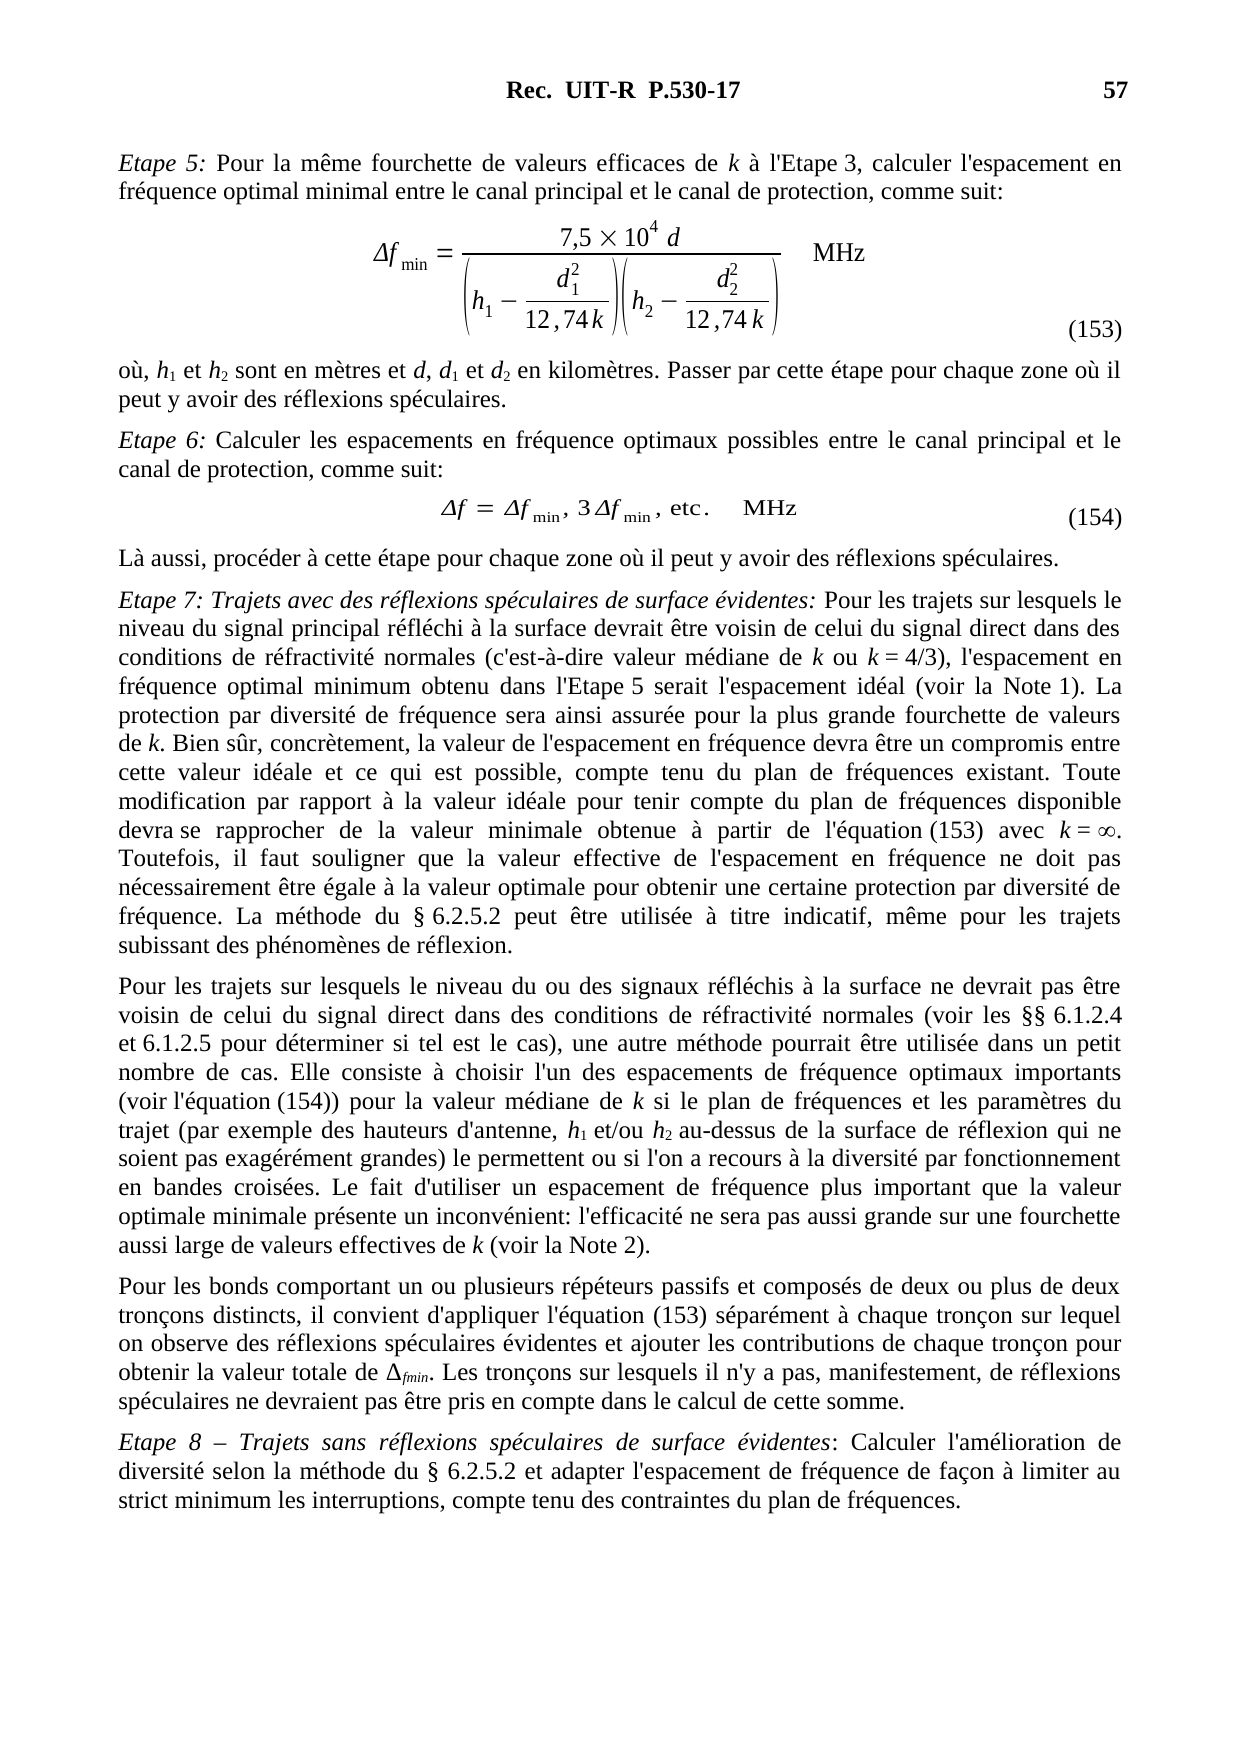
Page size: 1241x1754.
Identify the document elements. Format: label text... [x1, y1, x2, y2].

text Etape 5: Pour la même fourchette de valeurs efficaces de k à l'Etape 3, calculer l'espacement en fréquence optimal minimal entre le canal principal et le canal de protection, comme suit: [118, 148, 1122, 205]
text Etape 8 – Trajets sans réflexions spéculaires de surface évidentes: Calculer l'amélioration de diversité selon la méthode du § 6.2.5.2 et adapter l'espacement de fréquence de façon à limiter au strict minimum les interruptions, compte tenu des contraintes du plan de fréquences. [118, 1427, 1122, 1513]
text Etape 7: Trajets avec des réflexions spéculaires de surface évidentes: Pour les trajets sur lesquels le niveau du signal principal réfléchi à la surface devrait être voisin de celui du signal direct dans des conditions de réfractivité normales (c'est-à-dire valeur médiane de k ou k = 4/3), l'espacement en fréquence optimal minimum obtenu dans l'Etape 5 serait l'espacement idéal (voir la Note 1). La protection par diversité de fréquence sera ainsi assurée pour la plus grande fourchette de valeurs de k. Bien sûr, concrètement, la valeur de l'espacement en fréquence devra être un compromis entre cette valeur idéale et ce qui est possible, compte tenu du plan de fréquences existant. Toute modification par rapport à la valeur idéale pour tenir compte du plan de fréquences disponible devra se rapprocher de la valeur minimale obtenue à partir de l'équation (153) avec k = . Toutefois, il faut souligner que la valeur effective de l'espacement en fréquence ne doit pas nécessairement être égale à la valeur optimale pour obtenir une certaine protection par diversité de fréquence. La méthode du § 6.2.5.2 peut être utilisée à titre indicatif, même pour les trajets subissant des phénomènes de réflexion. [118, 585, 1122, 958]
text (153) [118, 218, 1122, 343]
text où, h1 et h2 sont en mètres et d, d1 et d2 en kilomètres. Passer par cette étape pour chaque zone où il peut y avoir des réflexions spéculaires. [118, 356, 1122, 413]
text (154) [118, 496, 1122, 531]
text Pour les trajets sur lesquels le niveau du ou des signaux réfléchis à la surface ne devrait pas être voisin de celui du signal direct dans des conditions de réfractivité normales (voir les §§ 6.1.2.4 et 6.1.2.5 pour déterminer si tel est le cas), une autre méthode pourrait être utilisée dans un petit nombre de cas. Elle consiste à choisir l'un des espacements de fréquence optimaux importants (voir l'équation (154)) pour la valeur médiane de k si le plan de fréquences et les paramètres du trajet (par exemple des hauteurs d'antenne, h1 et/ou h2 au-dessus de la surface de réflexion qui ne soient pas exagérément grandes) le permettent ou si l'on a recours à la diversité par fonctionnement en bandes croisées. Le fait d'utiliser un espacement de fréquence plus important que la valeur optimale minimale présente un inconvénient: l'efficacité ne sera pas aussi grande sur une fourchette aussi large de valeurs effectives de k (voir la Note 2). [118, 971, 1122, 1258]
text Là aussi, procéder à cette étape pour chaque zone où il peut y avoir des réflexions spéculaires. [118, 543, 1122, 572]
text Etape 6: Calculer les espacements en fréquence optimaux possibles entre le canal principal et le canal de protection, comme suit: [118, 426, 1122, 483]
text Pour les bonds comportant un ou plusieurs répéteurs passifs et composés de deux ou plus de deux tronçons distincts, il convient d'appliquer l'équation (153) séparément à chaque tronçon sur lequel on observe des réflexions spéculaires évidentes et ajouter les contributions de chaque tronçon pour obtenir la valeur totale de Δfmin. Les tronçons sur lesquels il n'y a pas, manifestement, de réflexions spéculaires ne devraient pas être pris en compte dans le calcul de cette somme. [118, 1271, 1122, 1415]
